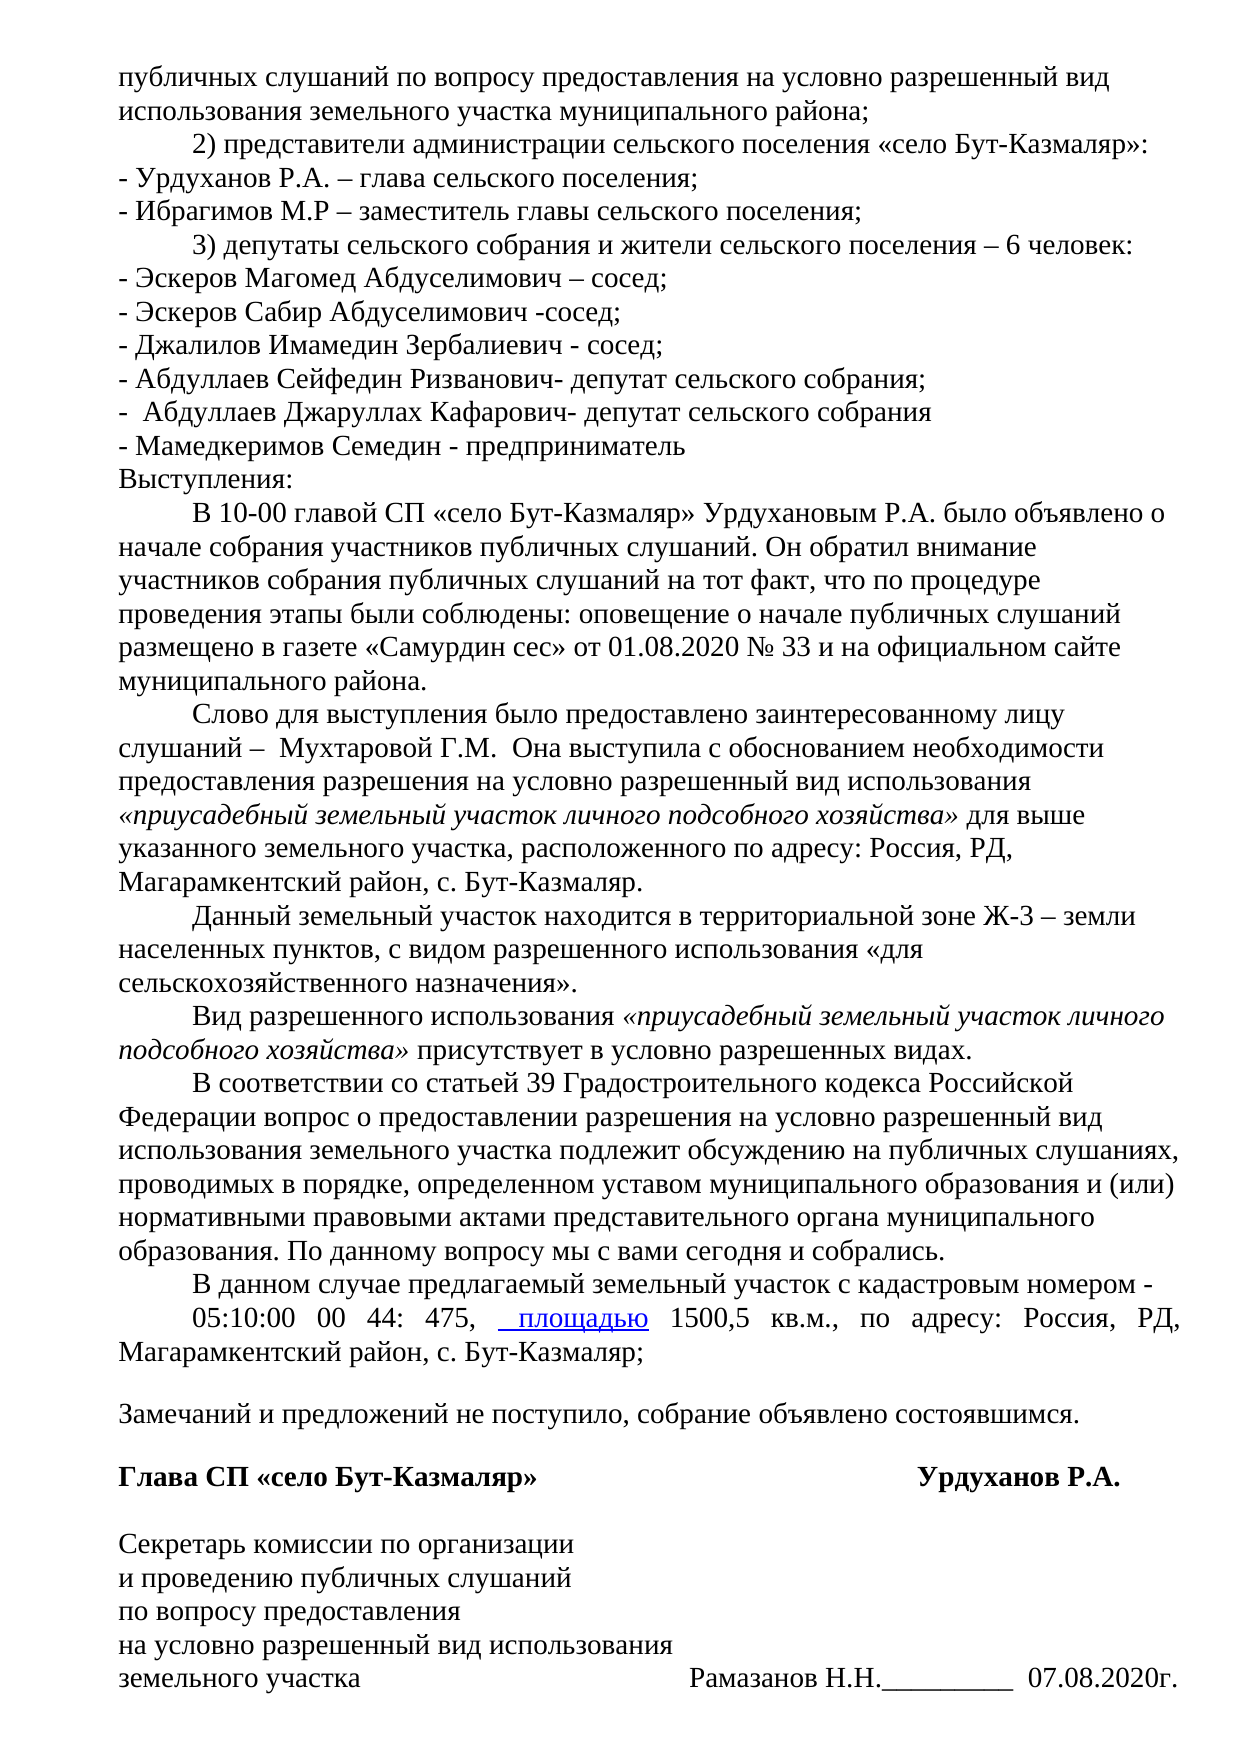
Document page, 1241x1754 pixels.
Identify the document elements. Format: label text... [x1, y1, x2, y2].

text земельного участка Рамазанов Н.Н._________ 07.08.2020г. [118, 1660, 1181, 1694]
text 05:10:00 00 44: 475, площадью 1500,5 кв.м., по адресу: Россия, РД, Магарамкентский район, с. Бут-Казмаляр; [118, 1300, 1181, 1367]
text - Джалилов Имамедин Зербалиевич - сосед; [118, 327, 1181, 361]
text - Эскеров Сабир Абдуселимович -сосед; [118, 294, 1181, 327]
text - Мамедкеримов Семедин - предприниматель Выступления: В 10-00 главой СП «село Бут-Казмаляр» Урдухановым Р.А. было объявлено о начале собрания участников публичных слушаний. Он обратил внимание участников собрания публичных слушаний на тот факт, что по процедуре проведения этапы были соблюдены: оповещение о начале публичных слушаний размещено в газете «Самурдин сес» от 01.08.2020 № 33 и на официальном сайте муниципального района. Слово для выступления было предоставлено заинтересованному лицу слушаний – Мухтаровой Г.М. Она выступила с обоснованием необходимости предоставления разрешения на условно разрешенный вид использования «приусадебный земельный участок личного подсобного хозяйства» для выше указанного земельного участка, расположенного по адресу: Россия, РД, Магарамкентский район, с. Бут-Казмаляр. [118, 428, 1181, 898]
text Замечаний и предложений не поступило, собрание объявлено состоявшимся. [118, 1396, 1181, 1430]
text на условно разрешенный вид использования [118, 1627, 1181, 1660]
text - Абдуллаев Сейфедин Ризванович- депутат сельского собрания; [118, 361, 1181, 394]
text - Эскеров Магомед Абдуселимович – сосед; [118, 260, 1181, 294]
text - Абдуллаев Джаруллах Кафарович- депутат сельского собрания [118, 394, 1181, 428]
text Данный земельный участок находится в территориальной зоне Ж-3 – земли населенных пунктов, с видом разрешенного использования «для сельскохозяйственного назначения». Вид разрешенного использования «приусадебный земельный участок личного подсобного хозяйства» присутствует в условно разрешенных видах. [118, 898, 1181, 1065]
text Глава СП «село Бут-Казмаляр» Урдуханов Р.А. [118, 1459, 1181, 1493]
text по вопросу предоставления [118, 1593, 1181, 1627]
text Секретарь комиссии по организации [118, 1526, 1181, 1560]
text В соответствии со статьей 39 Градостроительного кодекса Российской Федерации вопрос о предоставлении разрешения на условно разрешенный вид использования земельного участка подлежит обсуждению на публичных слушаниях, проводимых в порядке, определенном уставом муниципального образования и (или) нормативными правовыми актами представительного органа муниципального образования. По данному вопросу мы с вами сегодня и собрались. В данном случае предлагаемый земельный участок с кадастровым номером - [118, 1065, 1181, 1300]
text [118, 59, 1181, 260]
text и проведению публичных слушаний [118, 1560, 1181, 1593]
